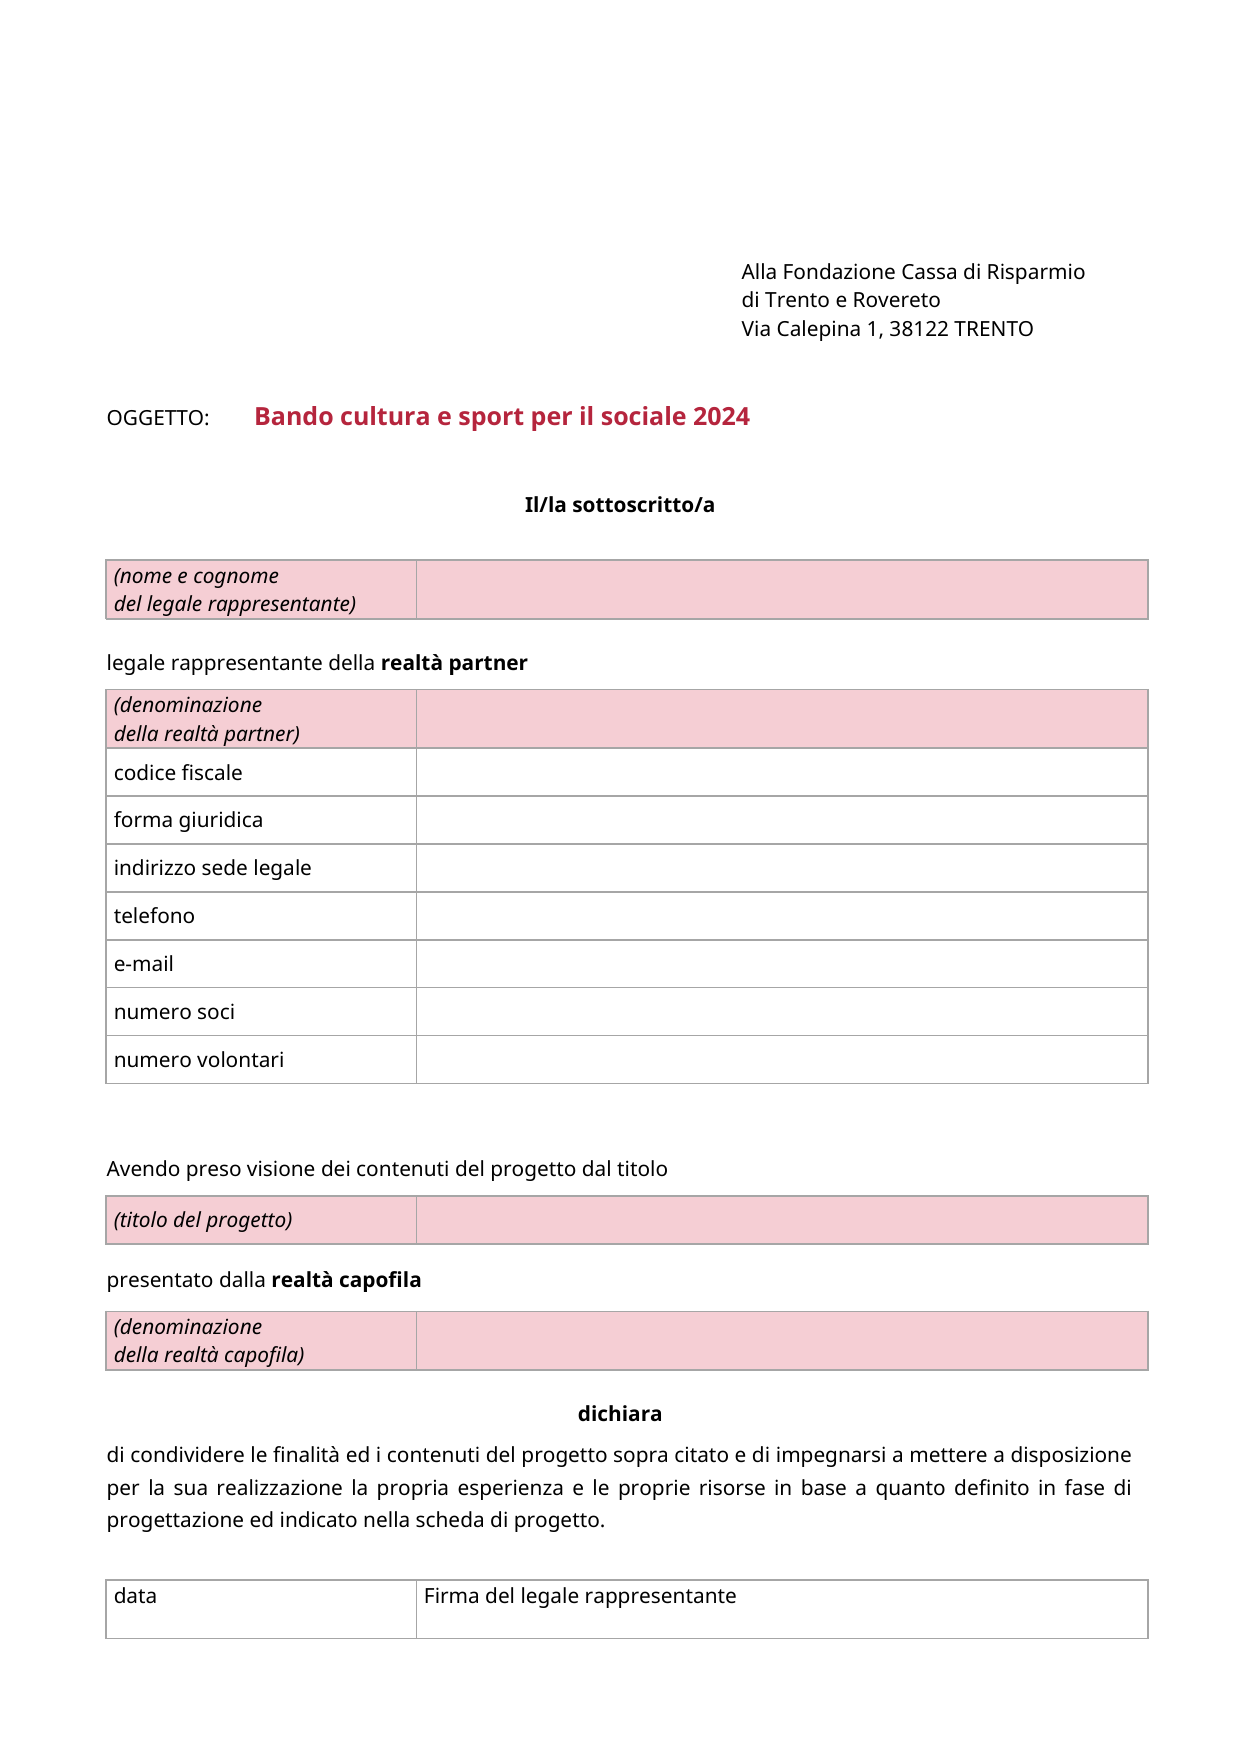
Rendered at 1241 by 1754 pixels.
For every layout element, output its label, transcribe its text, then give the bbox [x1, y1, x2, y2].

table_cell [417, 797, 1147, 843]
text Alla Fondazione Cassa di Risparmio [741, 257, 1134, 285]
text presentato dalla realtà capofila [106, 1265, 1134, 1294]
text Avendo preso visione dei contenuti del progetto dal titolo [106, 1154, 1134, 1183]
table_header [417, 690, 1147, 747]
table_header (titolo del progetto) [107, 1197, 416, 1243]
table_header [417, 1197, 1147, 1243]
text Il/la sottoscritto/a [106, 490, 1134, 518]
table_cell telefono [107, 893, 416, 939]
table_header [417, 561, 1147, 618]
table_header (denominazione della realtà capofila) [107, 1312, 416, 1369]
table_cell [417, 1036, 1147, 1083]
table_cell [417, 893, 1147, 939]
text di Trento e Rovereto [741, 285, 1134, 314]
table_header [417, 1581, 1147, 1638]
table_cell e-mail [107, 941, 416, 987]
text di condividere le finalità ed i contenuti del progetto sopra citato e di impegnarsi a mettere a disposizione per la sua realizzazione la propria esperienza e le proprie risorse in base a quanto definito in fase di progettazione ed indicato nella scheda di progetto. [106, 1440, 1134, 1534]
text OGGETTO: Bando cultura e sport per il sociale 2024 [106, 399, 1134, 433]
table_cell [417, 941, 1147, 987]
table_cell [417, 845, 1147, 891]
text dichiara [106, 1399, 1134, 1428]
table_header (denominazione della realtà partner) [107, 690, 416, 747]
table_cell indirizzo sede legale [107, 845, 416, 891]
table_cell [417, 988, 1147, 1035]
table_header [417, 1312, 1147, 1369]
table_cell forma giuridica [107, 797, 416, 843]
table_header data [107, 1581, 416, 1638]
text Via Calepina 1, 38122 TRENTO [741, 314, 1134, 342]
table_cell [417, 749, 1147, 795]
table_header (nome e cognome del legale rappresentante) [107, 561, 416, 618]
table_cell codice fiscale [107, 749, 416, 795]
text legale rappresentante della realtà partner [106, 648, 1134, 676]
table_cell numero soci [107, 988, 416, 1035]
table_cell numero volontari [107, 1036, 416, 1083]
